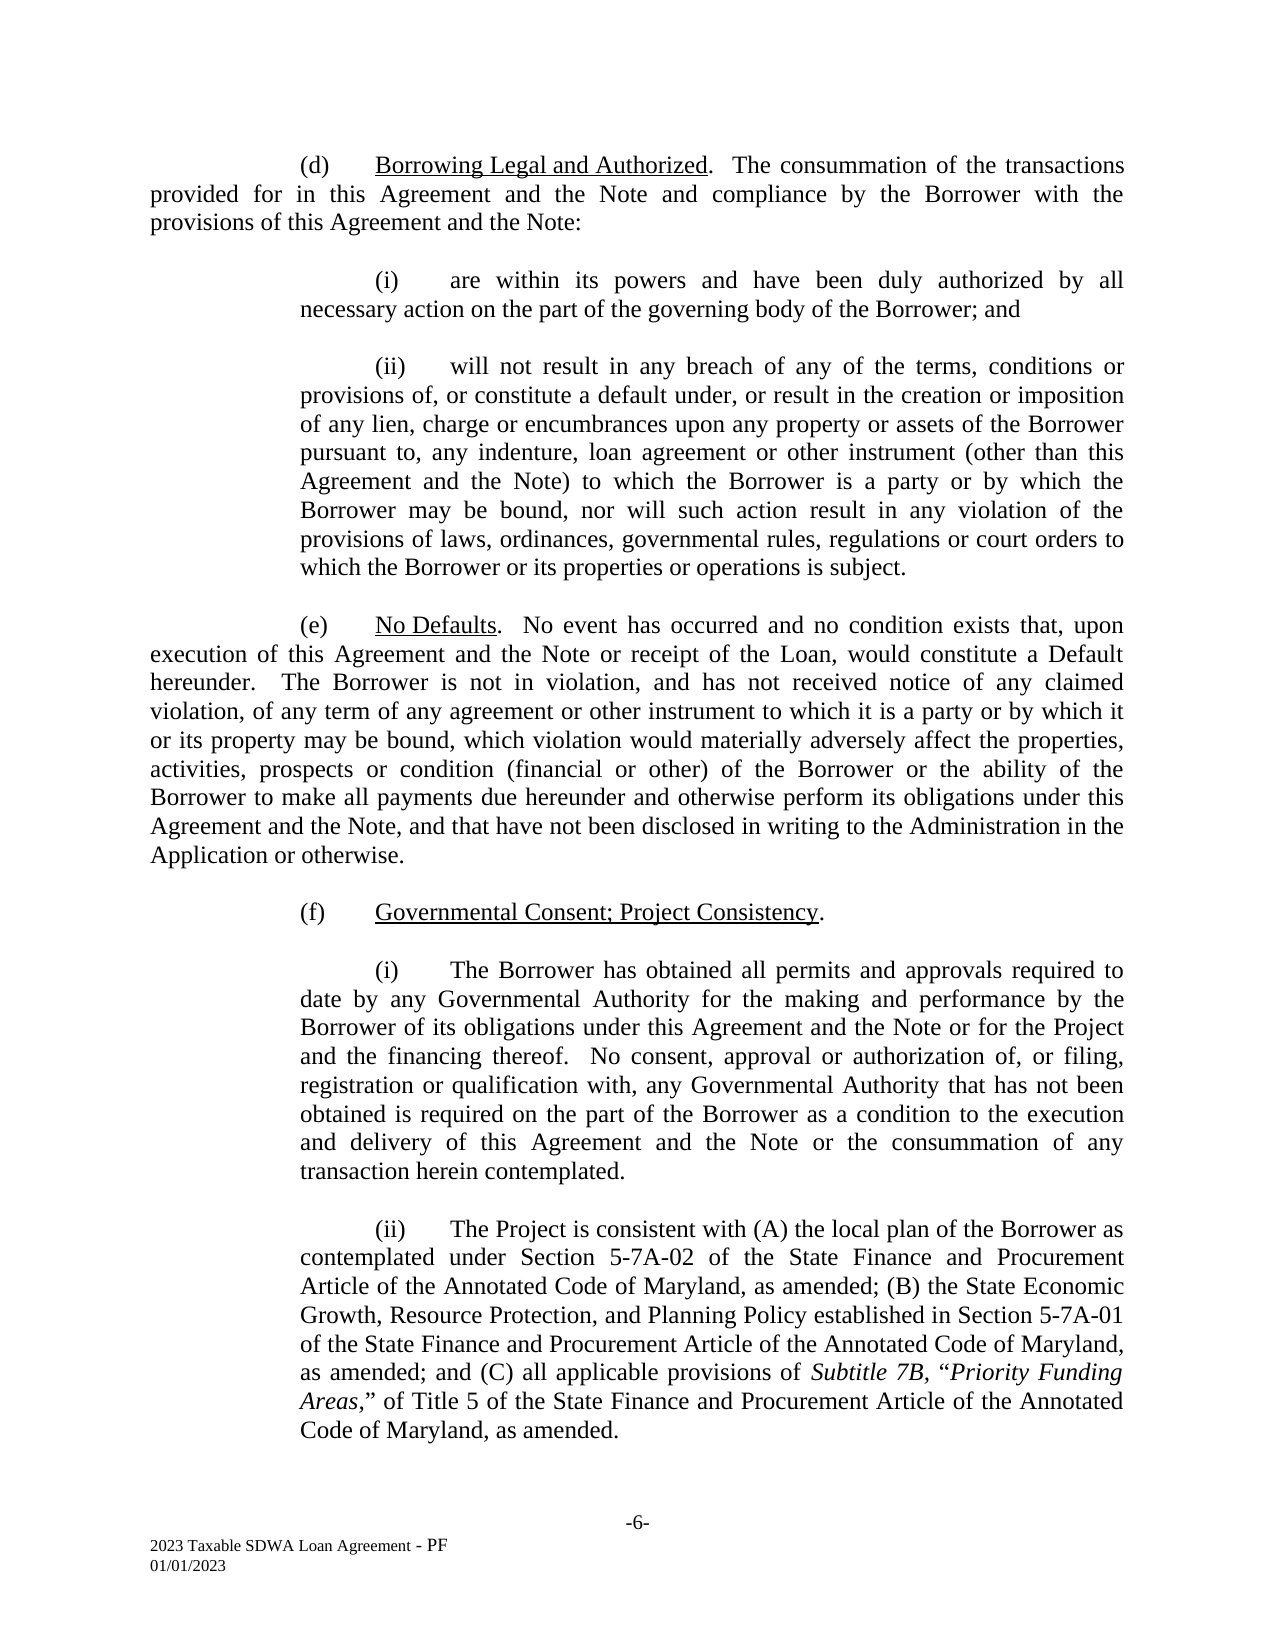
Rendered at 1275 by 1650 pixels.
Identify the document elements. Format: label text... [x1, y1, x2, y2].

text (d) Borrowing Legal and Authorized. The consummation of the transactions provided for in this Agreement and the Note and compliance by the Borrower with the provisions of this Agreement and the Note: [150, 150, 1125, 236]
text (ii) will not result in any breach of any of the terms, conditions or provisions of, or constitute a default under, or result in the creation or imposition of any lien, charge or encumbrances upon any property or assets of the Borrower pursuant to, any indenture, loan agreement or other instrument (other than this Agreement and the Note) to which the Borrower is a party or by which the Borrower may be bound, nor will such action result in any violation of the provisions of laws, ordinances, governmental rules, regulations or court orders to which the Borrower or its properties or operations is subject. [300, 351, 1125, 581]
text (e) No Defaults. No event has occurred and no condition exists that, upon execution of this Agreement and the Note or receipt of the Loan, would constitute a Default hereunder. The Borrower is not in violation, and has not received notice of any claimed violation, of any term of any agreement or other instrument to which it is a party or by which it or its property may be bound, which violation would materially adversely affect the properties, activities, prospects or condition (financial or other) of the Borrower or the ability of the Borrower to make all payments due hereunder and otherwise perform its obligations under this Agreement and the Note, and that have not been disclosed in writing to the Administration in the Application or otherwise. [150, 610, 1125, 869]
text (i) The Borrower has obtained all permits and approvals required to date by any Governmental Authority for the making and performance by the Borrower of its obligations under this Agreement and the Note or for the Project and the financing thereof. No consent, approval or authorization of, or filing, registration or qualification with, any Governmental Authority that has not been obtained is required on the part of the Borrower as a condition to the execution and delivery of this Agreement and the Note or the consummation of any transaction herein contemplated. [300, 955, 1125, 1185]
text (i) are within its powers and have been duly authorized by all necessary action on the part of the governing body of the Borrower; and [300, 265, 1125, 322]
text (ii) The Project is consistent with (A) the local plan of the Borrower as contemplated under Section 5-7A-02 of the State Finance and Procurement Article of the Annotated Code of Maryland, as amended; (B) the State Economic Growth, Resource Protection, and Planning Policy established in Section 5-7A-01 of the State Finance and Procurement Article of the Annotated Code of Maryland, as amended; and (C) all applicable provisions of Subtitle 7B, “Priority Funding Areas,” of Title 5 of the State Finance and Procurement Article of the Annotated Code of Maryland, as amended. [300, 1214, 1125, 1444]
text (f) Governmental Consent; Project Consistency. [150, 897, 1125, 926]
